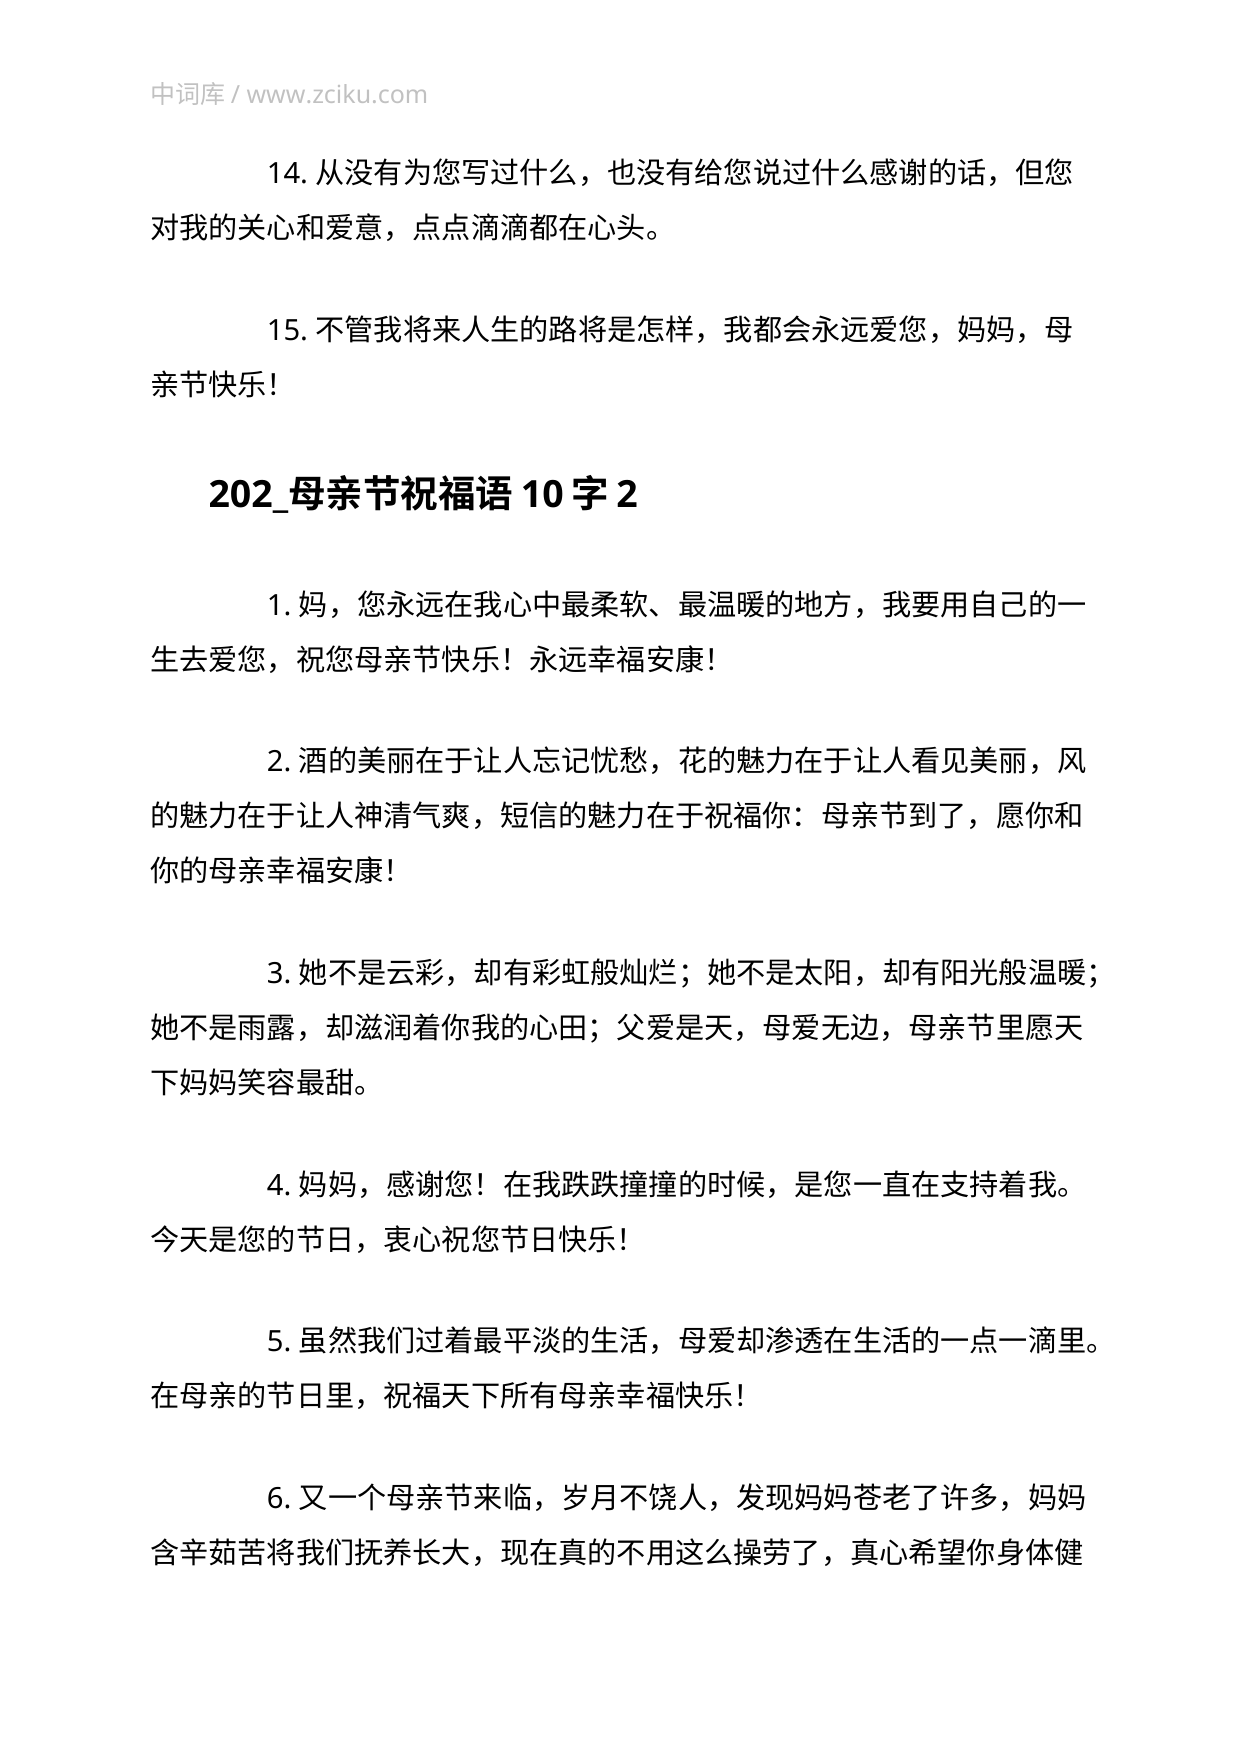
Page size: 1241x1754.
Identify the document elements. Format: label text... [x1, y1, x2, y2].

text 15. 不管我将来人生的路将是怎样，我都会永远爱您，妈妈，母亲节快乐！ [150, 307, 1090, 404]
text 3. 她不是云彩，却有彩虹般灿烂；她不是太阳，却有阳光般温暖；她不是雨露，却滋润着你我的心田；父爱是天，母爱无边，母亲节里愿天下妈妈笑容最甜。 [150, 949, 1090, 1102]
text 2. 酒的美丽在于让人忘记忧愁，花的魅力在于让人看见美丽，风的魅力在于让人神清气爽，短信的魅力在于祝福你：母亲节到了，愿你和你的母亲幸福安康！ [150, 738, 1090, 890]
text 14. 从没有为您写过什么，也没有给您说过什么感谢的话，但您对我的关心和爱意，点点滴滴都在心头。 [150, 150, 1090, 247]
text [150, 1475, 1090, 1572]
text 4. 妈妈，感谢您！在我跌跌撞撞的时候，是您一直在支持着我。今天是您的节日，衷心祝您节日快乐！ [150, 1161, 1090, 1258]
text 1. 妈，您永远在我心中最柔软、最温暖的地方，我要用自己的一生去爱您，祝您母亲节快乐！永远幸福安康！ [150, 581, 1090, 678]
text 202_母亲节祝福语10字2 [150, 463, 1090, 518]
text 5. 虽然我们过着最平淡的生活，母爱却渗透在生活的一点一滴里。在母亲的节日里，祝福天下所有母亲幸福快乐！ [150, 1318, 1090, 1415]
